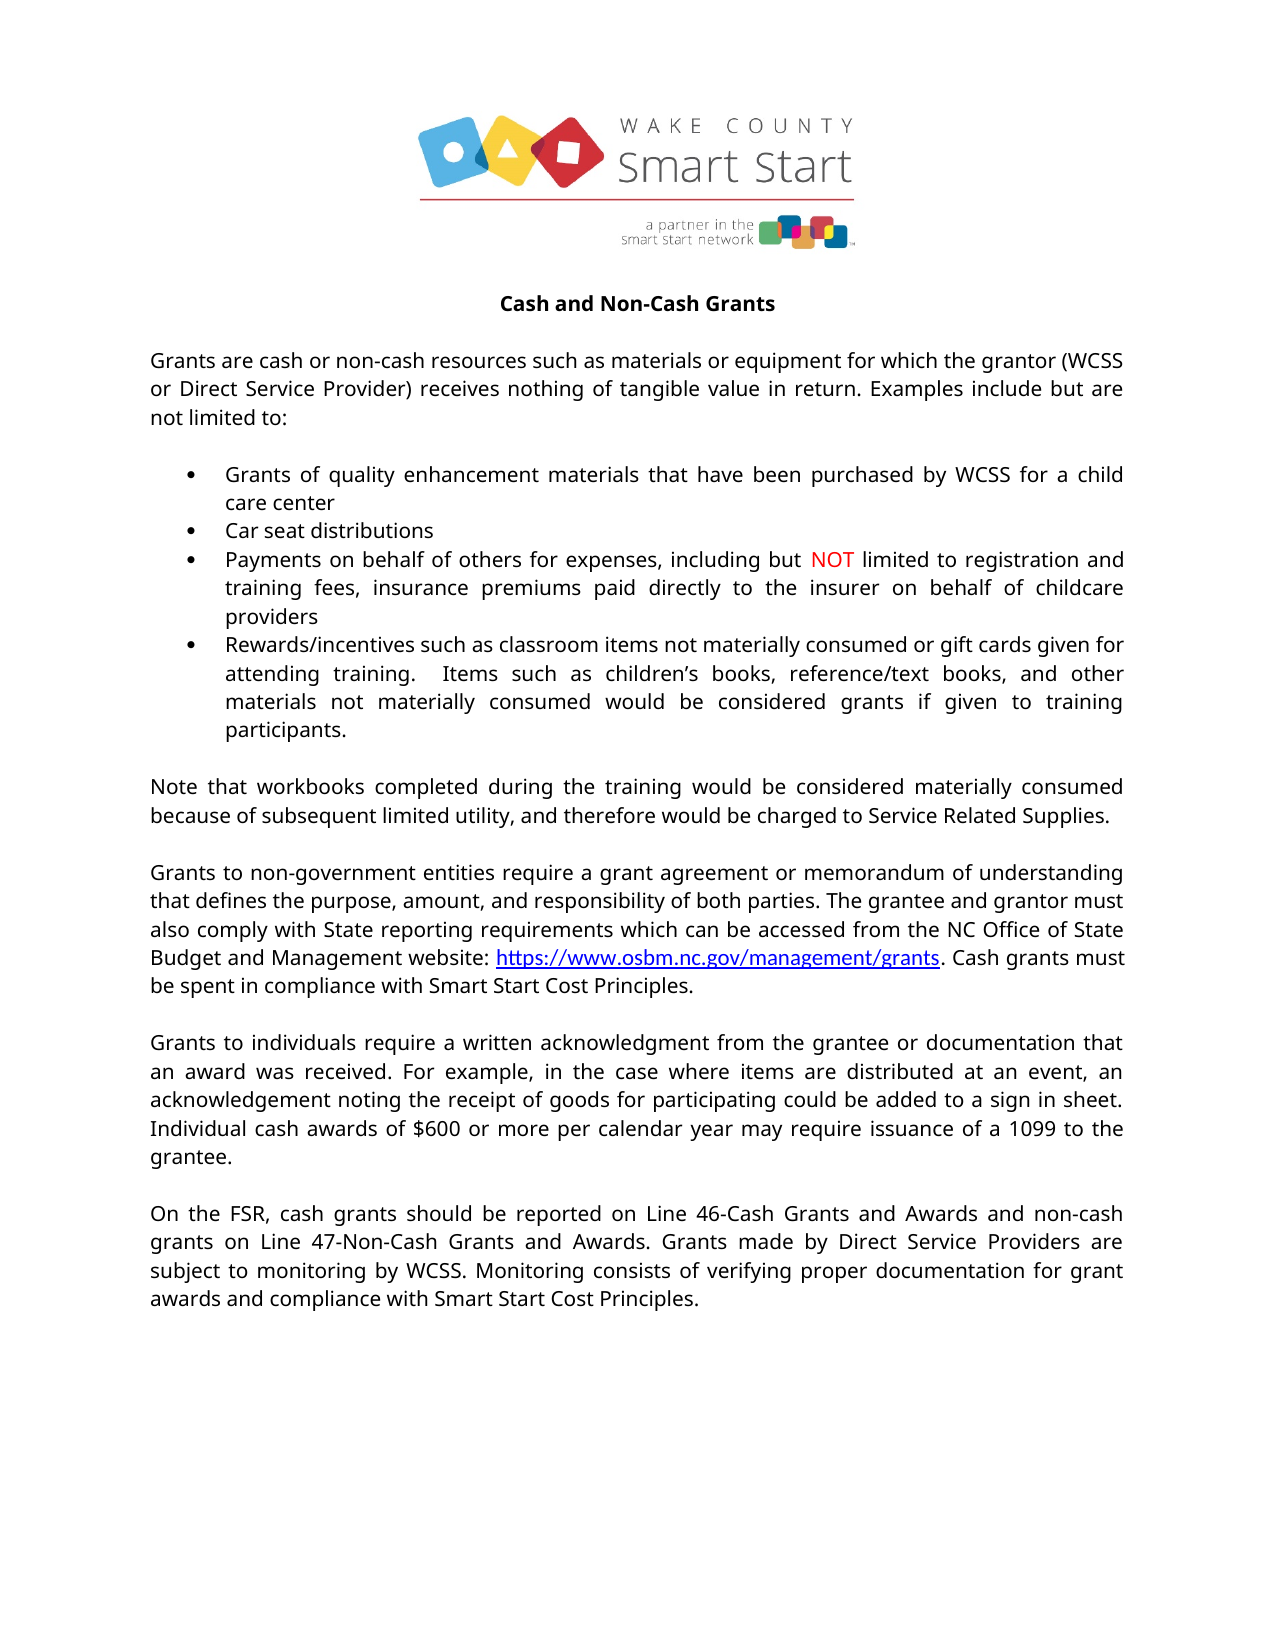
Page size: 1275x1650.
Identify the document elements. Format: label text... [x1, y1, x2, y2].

list Rewards/incentives such as classroom items not materially consumed or gift cards given for attending training. Items such as children’s books, reference/text books, and other materials not materially consumed would be considered grants if given to training participants. [187, 630, 1125, 744]
text Grants are cash or non-cash resources such as materials or equipment for which the grantor (WCSS or Direct Service Provider) receives nothing of tangible value in return. Examples include but are not limited to: [150, 346, 1125, 431]
text Grants to individuals require a written acknowledgment from the grantee or documentation that an award was received. For example, in the case where items are distributed at an event, an acknowledgement noting the receipt of goods for participating could be added to a sign in sheet. Individual cash awards of $600 or more per calendar year may require issuance of a 1099 to the grantee. [150, 1028, 1125, 1171]
list Car seat distributions [187, 517, 1125, 545]
text Note that workbooks completed during the training would be considered materially consumed because of subsequent limited utility, and therefore would be charged to Service Related Supplies. [150, 772, 1125, 829]
list Grants of quality enhancement materials that have been purchased by WCSS for a child care center [187, 460, 1125, 517]
picture [394, 90, 881, 269]
text Grants to non-government entities require a grant agreement or memorandum of understanding that defines the purpose, amount, and responsibility of both parties. The grantee and grantor must also comply with State reporting requirements which can be accessed from the NC Office of State Budget and Management website: https://www.osbm.nc.gov/management/grants. Cash grants must be spent in compliance with Smart Start Cost Principles. [150, 858, 1125, 1000]
text On the FSR, cash grants should be reported on Line 46-Cash Grants and Awards and non-cash grants on Line 47-Non-Cash Grants and Awards. Grants made by Direct Service Providers are subject to monitoring by WCSS. Monitoring consists of verifying proper documentation for grant awards and compliance with Smart Start Cost Principles. [150, 1199, 1125, 1313]
list Payments on behalf of others for expenses, including but NOT limited to registration and training fees, insurance premiums paid directly to the insurer on behalf of childcare providers [187, 545, 1125, 630]
text Cash and Non-Cash Grants [150, 289, 1125, 317]
